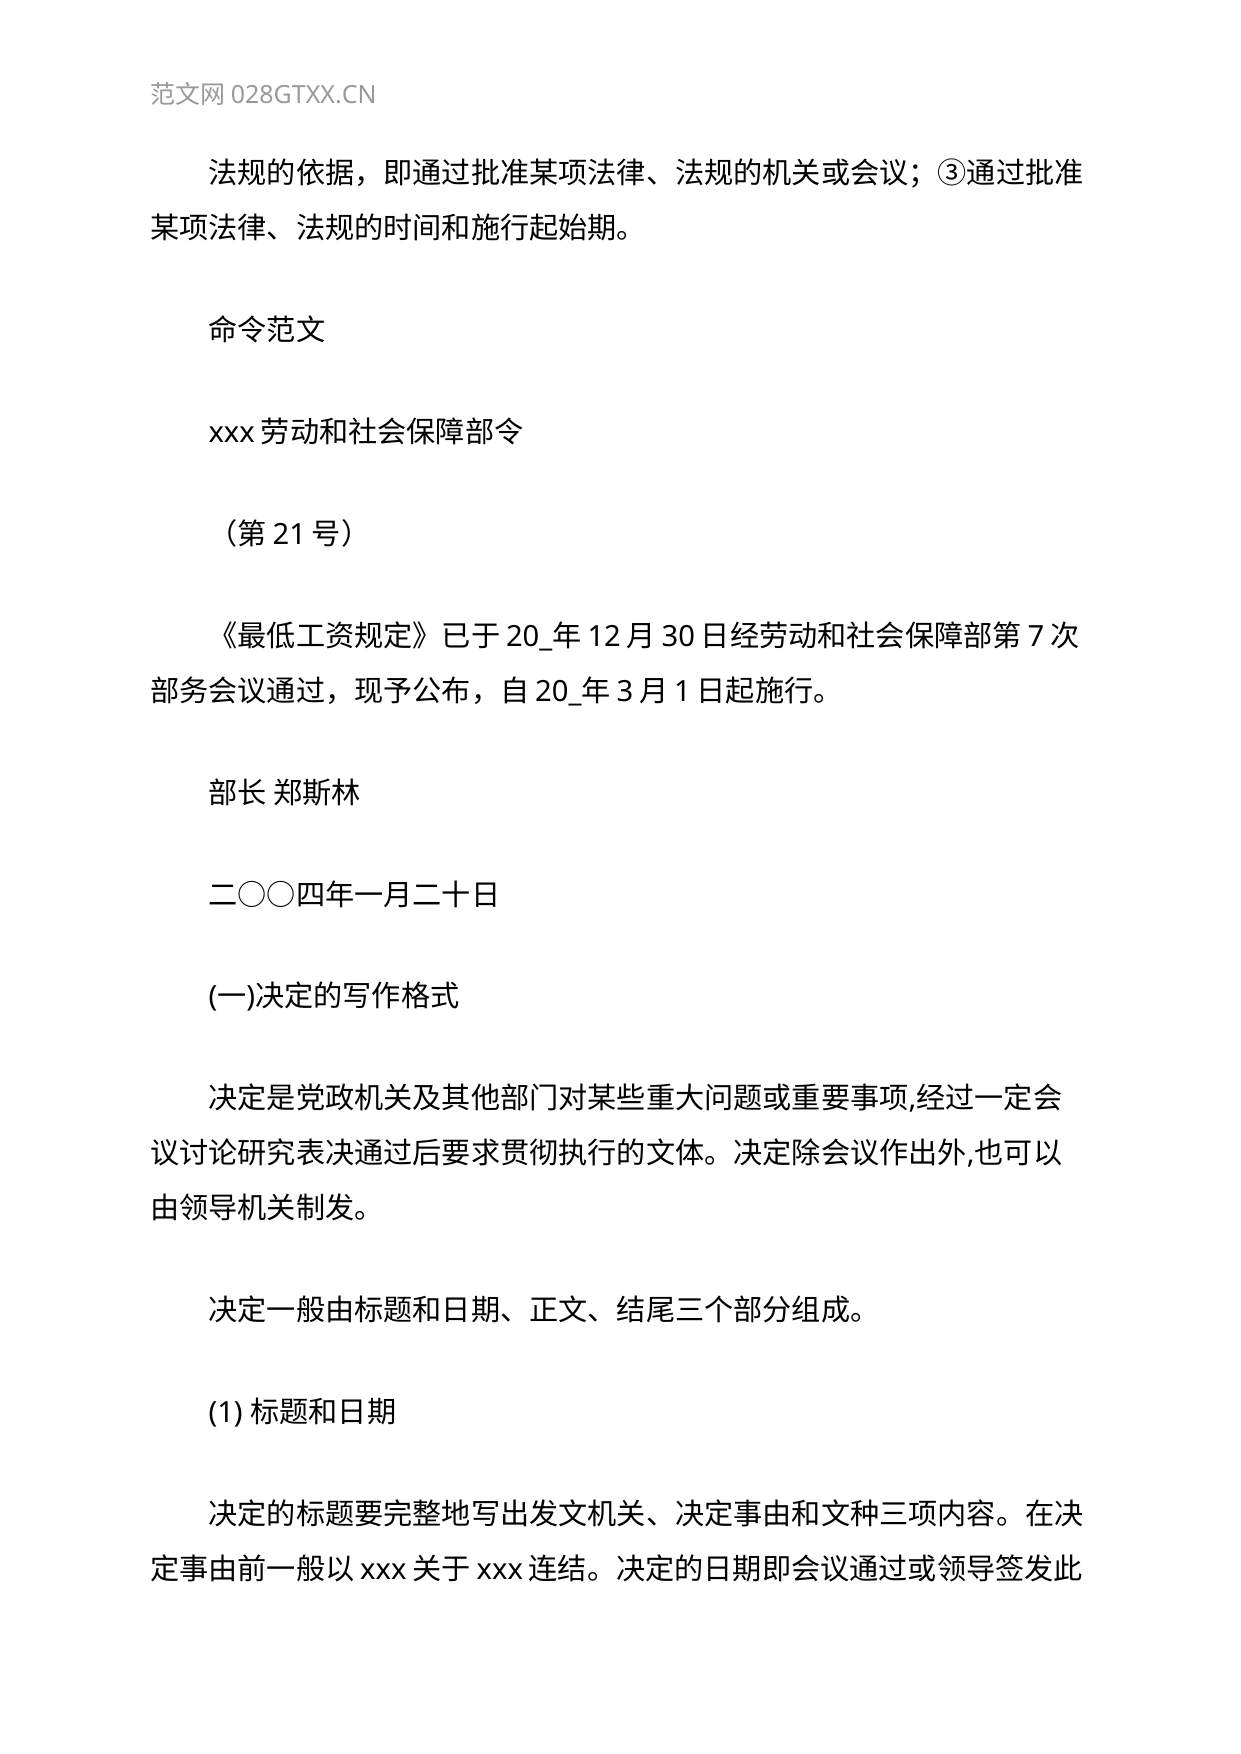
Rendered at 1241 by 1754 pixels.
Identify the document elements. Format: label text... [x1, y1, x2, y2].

text (1) 标题和日期 [150, 1388, 1090, 1431]
text xxx劳动和社会保障部令 [150, 408, 1090, 451]
text （第21号） [150, 510, 1090, 553]
text 《最低工资规定》已于20_年12月30日经劳动和社会保障部第7次部务会议通过，现予公布，自20_年3月1日起施行。 [150, 612, 1090, 710]
text 命令范文 [150, 307, 1090, 349]
text 决定是党政机关及其他部门对某些重大问题或重要事项,经过一定会议讨论研究表决通过后要求贯彻执行的文体。决定除会议作出外,也可以由领导机关制发。 [150, 1075, 1090, 1227]
text 决定一般由标题和日期、正文、结尾三个部分组成。 [150, 1287, 1090, 1329]
text 二○○四年一月二十日 [150, 871, 1090, 913]
text 法规的依据，即通过批准某项法律、法规的机关或会议；③通过批准某项法律、法规的时间和施行起始期。 [150, 150, 1090, 247]
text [150, 1490, 1090, 1588]
text 部长 郑斯林 [150, 769, 1090, 812]
text (一)决定的写作格式 [150, 973, 1090, 1015]
